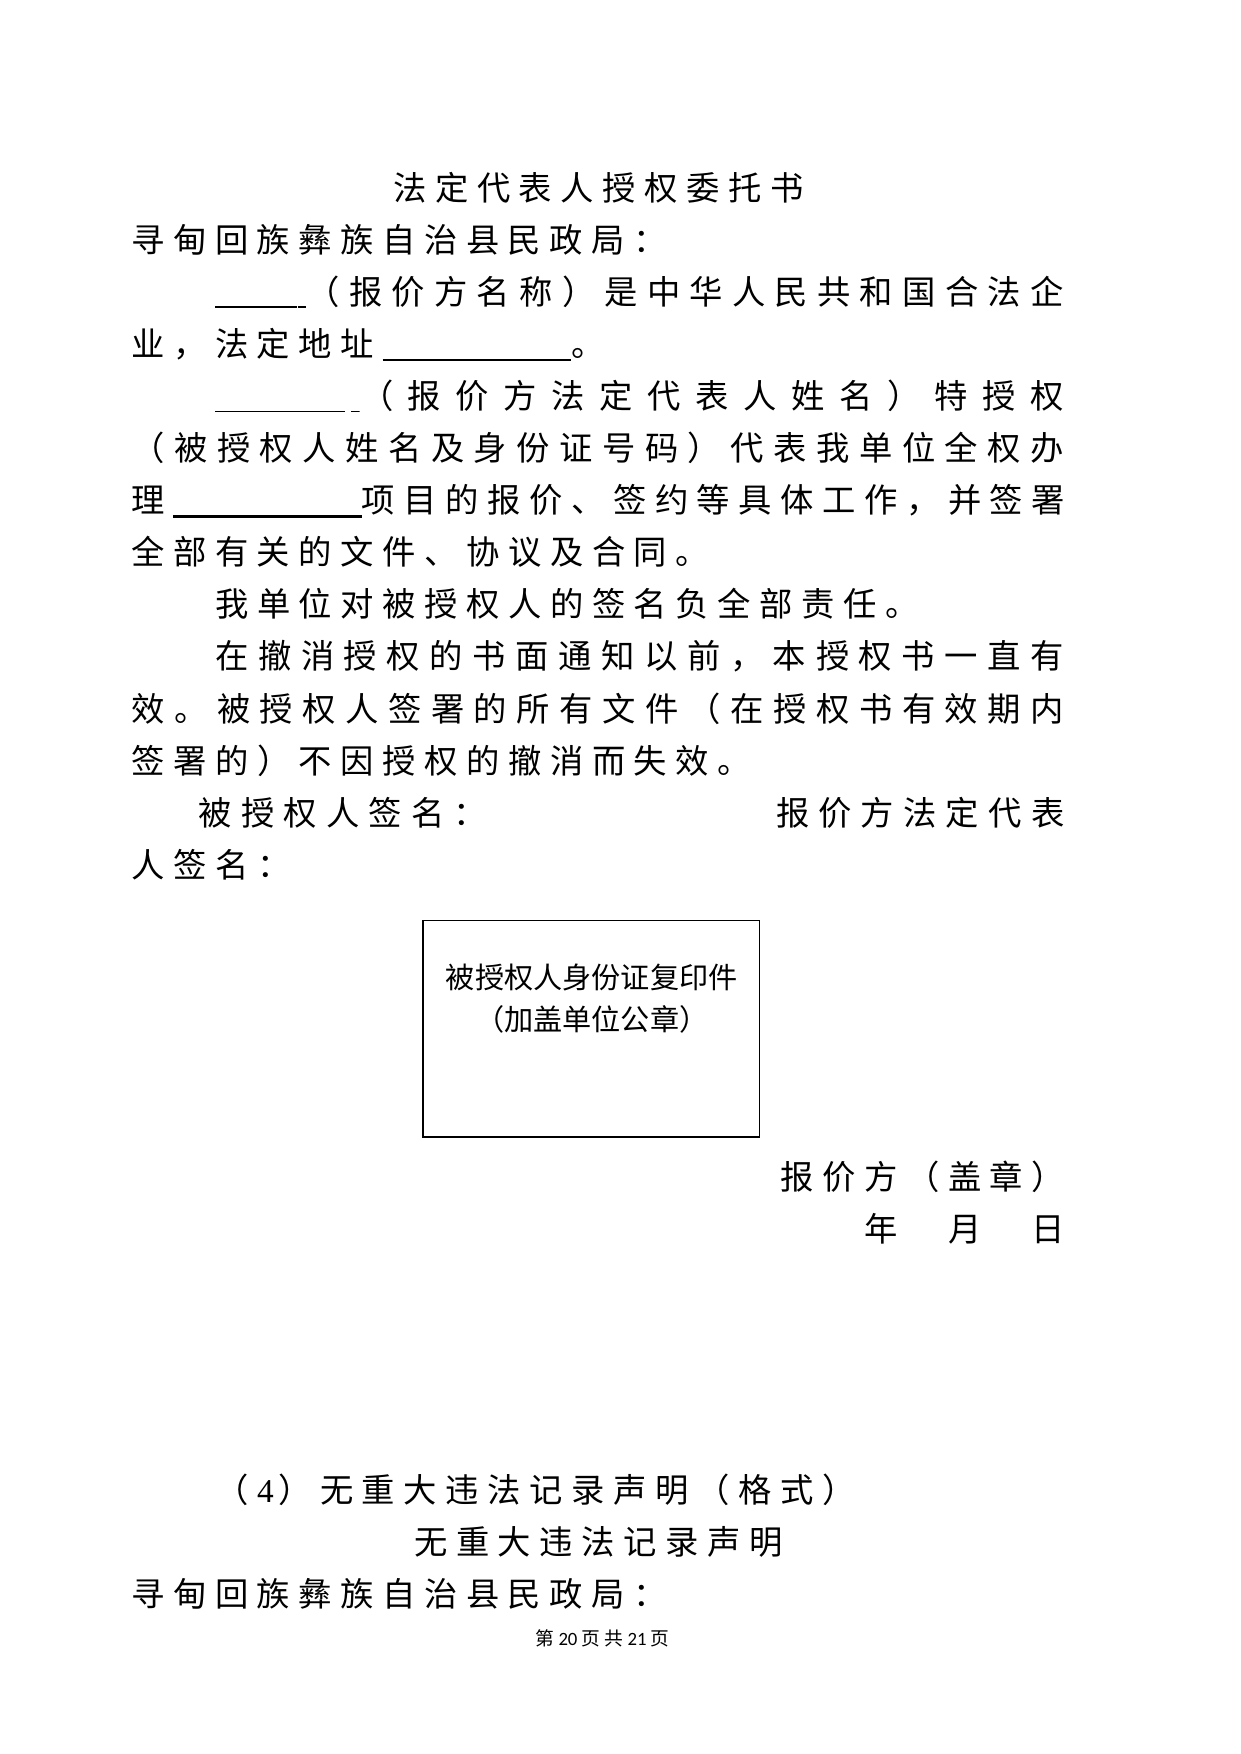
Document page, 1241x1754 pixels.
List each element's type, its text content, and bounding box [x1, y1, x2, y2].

text 无重大违法记录声明 [131, 1514, 1073, 1566]
text （报价方名称）是中华人民共和国合法企业，法定地址 。 [131, 264, 1073, 368]
text 寻甸回族彝族自治县民政局： [131, 1566, 1073, 1618]
text （报价方法定代表人姓名）特授权 （被授权人姓名及身份证号码）代表我单位全权办理 项目的报价、签约等具体工作，并签署全部有关的文件、协议及合同。 [131, 368, 1073, 576]
text 在撤消授权的书面通知以前，本授权书一直有效。被授权人签署的所有文件（在授权书有效期内签署的）不因授权的撤消而失效。 [131, 628, 1073, 784]
text 法定代表人授权委托书 [131, 159, 1073, 212]
text 寻甸回族彝族自治县民政局： [131, 212, 1073, 264]
text 我单位对被授权人的签名负全部责任。 [131, 576, 1073, 628]
text 报价方（盖章） [131, 1149, 1073, 1201]
text （4）无重大违法记录声明（格式） [131, 1462, 1073, 1514]
text 年 月 日 [131, 1201, 1073, 1253]
text 被授权人签名： 报价方法定代表人签名： [131, 784, 1073, 889]
